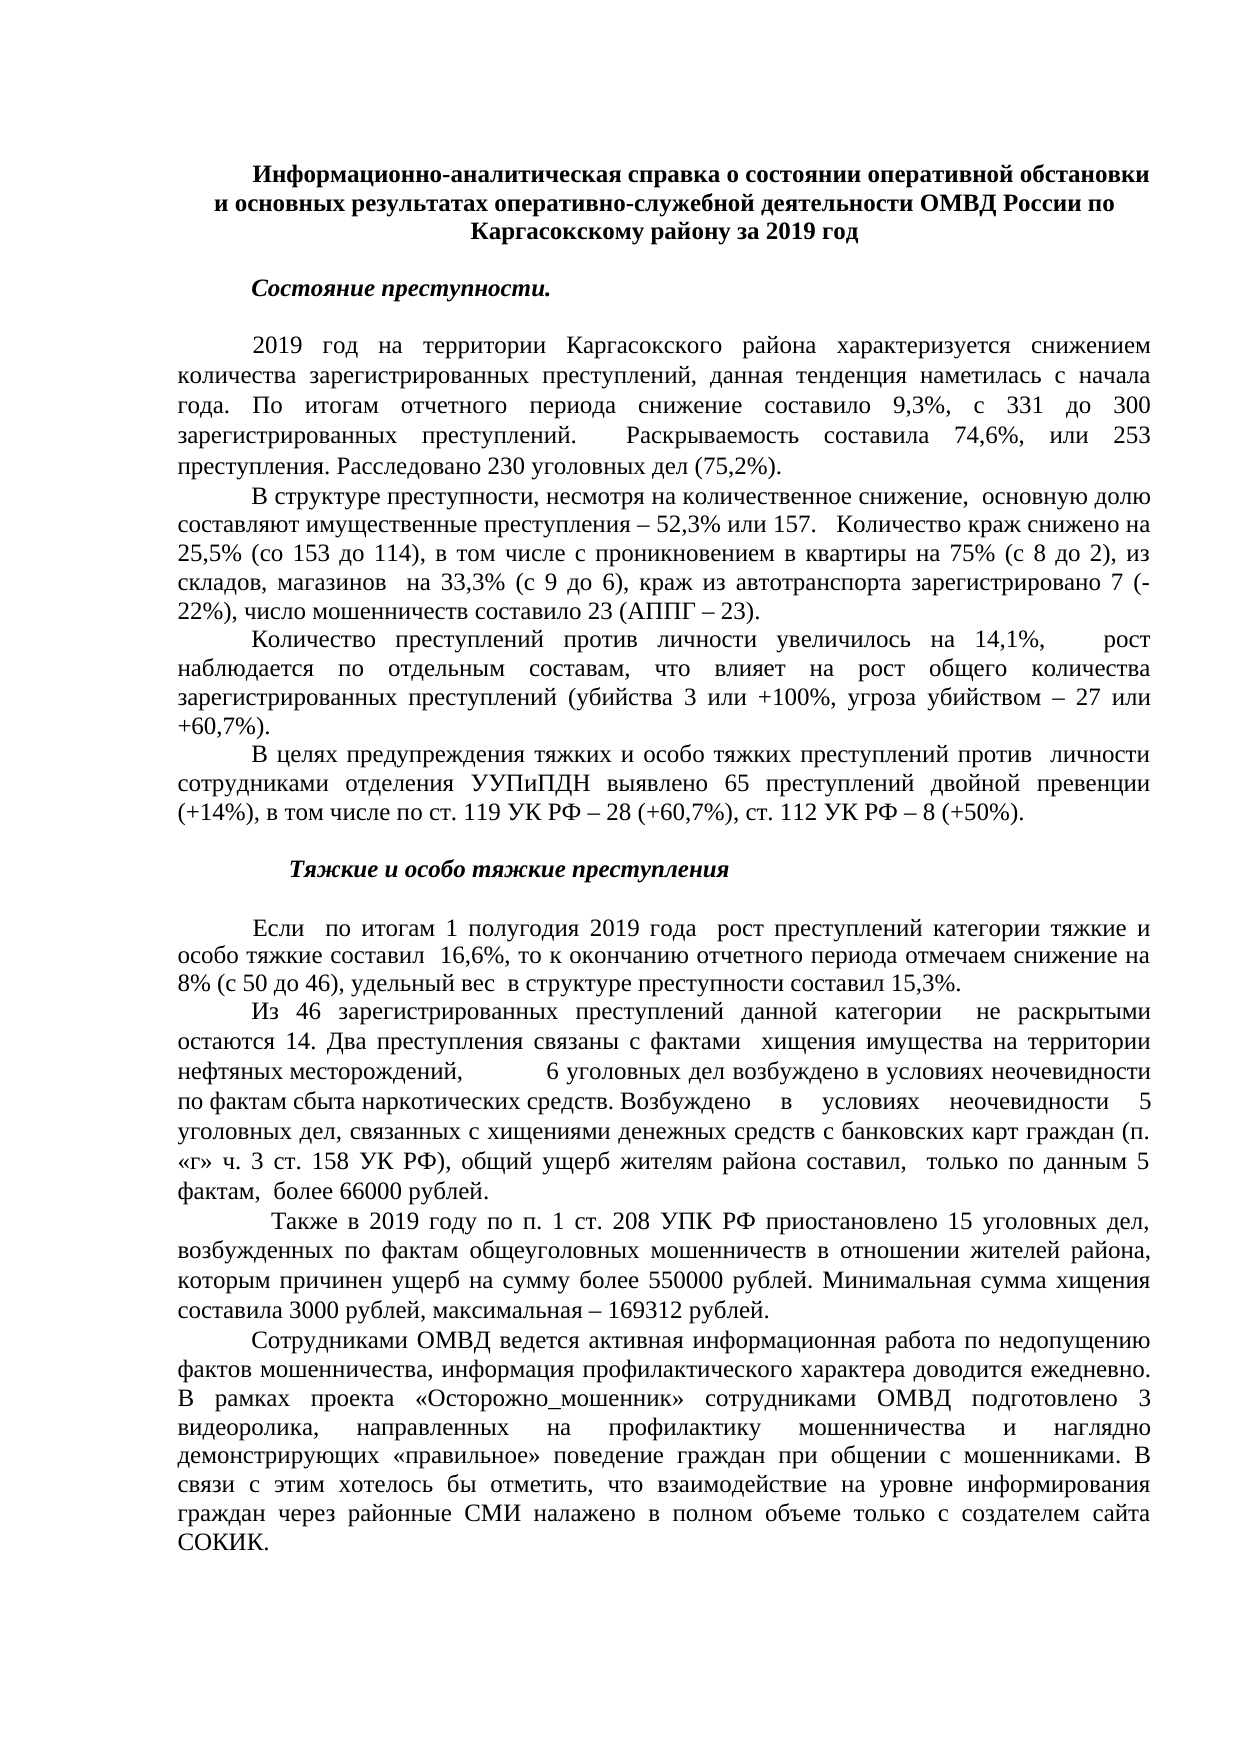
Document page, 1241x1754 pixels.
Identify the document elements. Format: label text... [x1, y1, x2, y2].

text Если по итогам 1 полугодия 2019 года рост преступлений категории тяжкие и особо тяжкие составил 16,6%, то к окончанию отчетного периода отмечаем снижение на 8% (с 50 до 46), удельный вес в структуре преступности составил 15,3%. [177, 914, 1152, 996]
text Информационно-аналитическая справка о состоянии оперативной обстановки и основных результатах оперативно-служебной деятельности ОМВД России по Каргасокскому району за 2019 год [177, 160, 1152, 245]
text Из 46 зарегистрированных преступлений данной категории не раскрытыми остаются 14. Два преступления связаны с фактами хищения имущества на территории нефтяных месторождений, 6 уголовных дел возбуждено в условиях неочевидности по фактам сбыта наркотических средств. Возбуждено в условиях неочевидности 5 уголовных дел, связанных с хищениями денежных средств с банковских карт граждан (п. «г» ч. 3 ст. 158 УК РФ), общий ущерб жителям района составил, только по данным 5 фактам, более 66000 рублей. [177, 996, 1152, 1204]
text В целях предупреждения тяжких и особо тяжких преступлений против личности сотрудниками отделения УУПиПДН выявлено 65 преступлений двойной превенции (+14%), в том числе по ст. 119 УК РФ – 28 (+60,7%), ст. 112 УК РФ – 8 (+50%). [177, 739, 1152, 826]
text 2019 год на территории Каргасокского района характеризуется снижением количества зарегистрированных преступлений, данная тенденция наметилась с начала года. По итогам отчетного периода снижение составило 9,3%, с 331 до 300 зарегистрированных преступлений. Раскрываемость составила 74,6%, или 253 преступления. Расследовано 230 уголовных дел (75,2%). [177, 330, 1152, 479]
text Количество преступлений против личности увеличилось на 14,1%, рост наблюдается по отдельным составам, что влияет на рост общего количества зарегистрированных преступлений (убийства 3 или +100%, угроза убийством – 27 или +60,7%). [177, 624, 1152, 739]
list Состояние преступности. [251, 273, 1152, 302]
text Сотрудниками ОМВД ведется активная информационная работа по недопущению фактов мошенничества, информация профилактического характера доводится ежедневно. В рамках проекта «Осторожно_мошенник» сотрудниками ОМВД подготовлено 3 видеоролика, направленных на профилактику мошенничества и наглядно демонстрирующих «правильное» поведение граждан при общении с мошенниками. В связи с этим хотелось бы отметить, что взаимодействие на уровне информирования граждан через районные СМИ налажено в полном объеме только с создателем сайта СОКИК. [177, 1325, 1152, 1555]
text В структуре преступности, несмотря на количественное снижение, основную долю составляют имущественные преступления – 52,3% или 157. Количество краж снижено на 25,5% (со 153 до 114), в том числе с проникновением в квартиры на 75% (с 8 до 2), из складов, магазинов на 33,3% (с 9 до 6), краж из автотранспорта зарегистрировано 7 (-22%), число мошенничеств составило 23 (АППГ – 23). [177, 481, 1152, 624]
text Также в 2019 году по п. 1 ст. 208 УПК РФ приостановлено 15 уголовных дел, возбужденных по фактам общеуголовных мошенничеств в отношении жителей района, которым причинен ущерб на сумму более 550000 рублей. Минимальная сумма хищения составила 3000 рублей, максимальная – 169312 рублей. [177, 1206, 1152, 1324]
text Тяжкие и особо тяжкие преступления [289, 854, 1152, 883]
